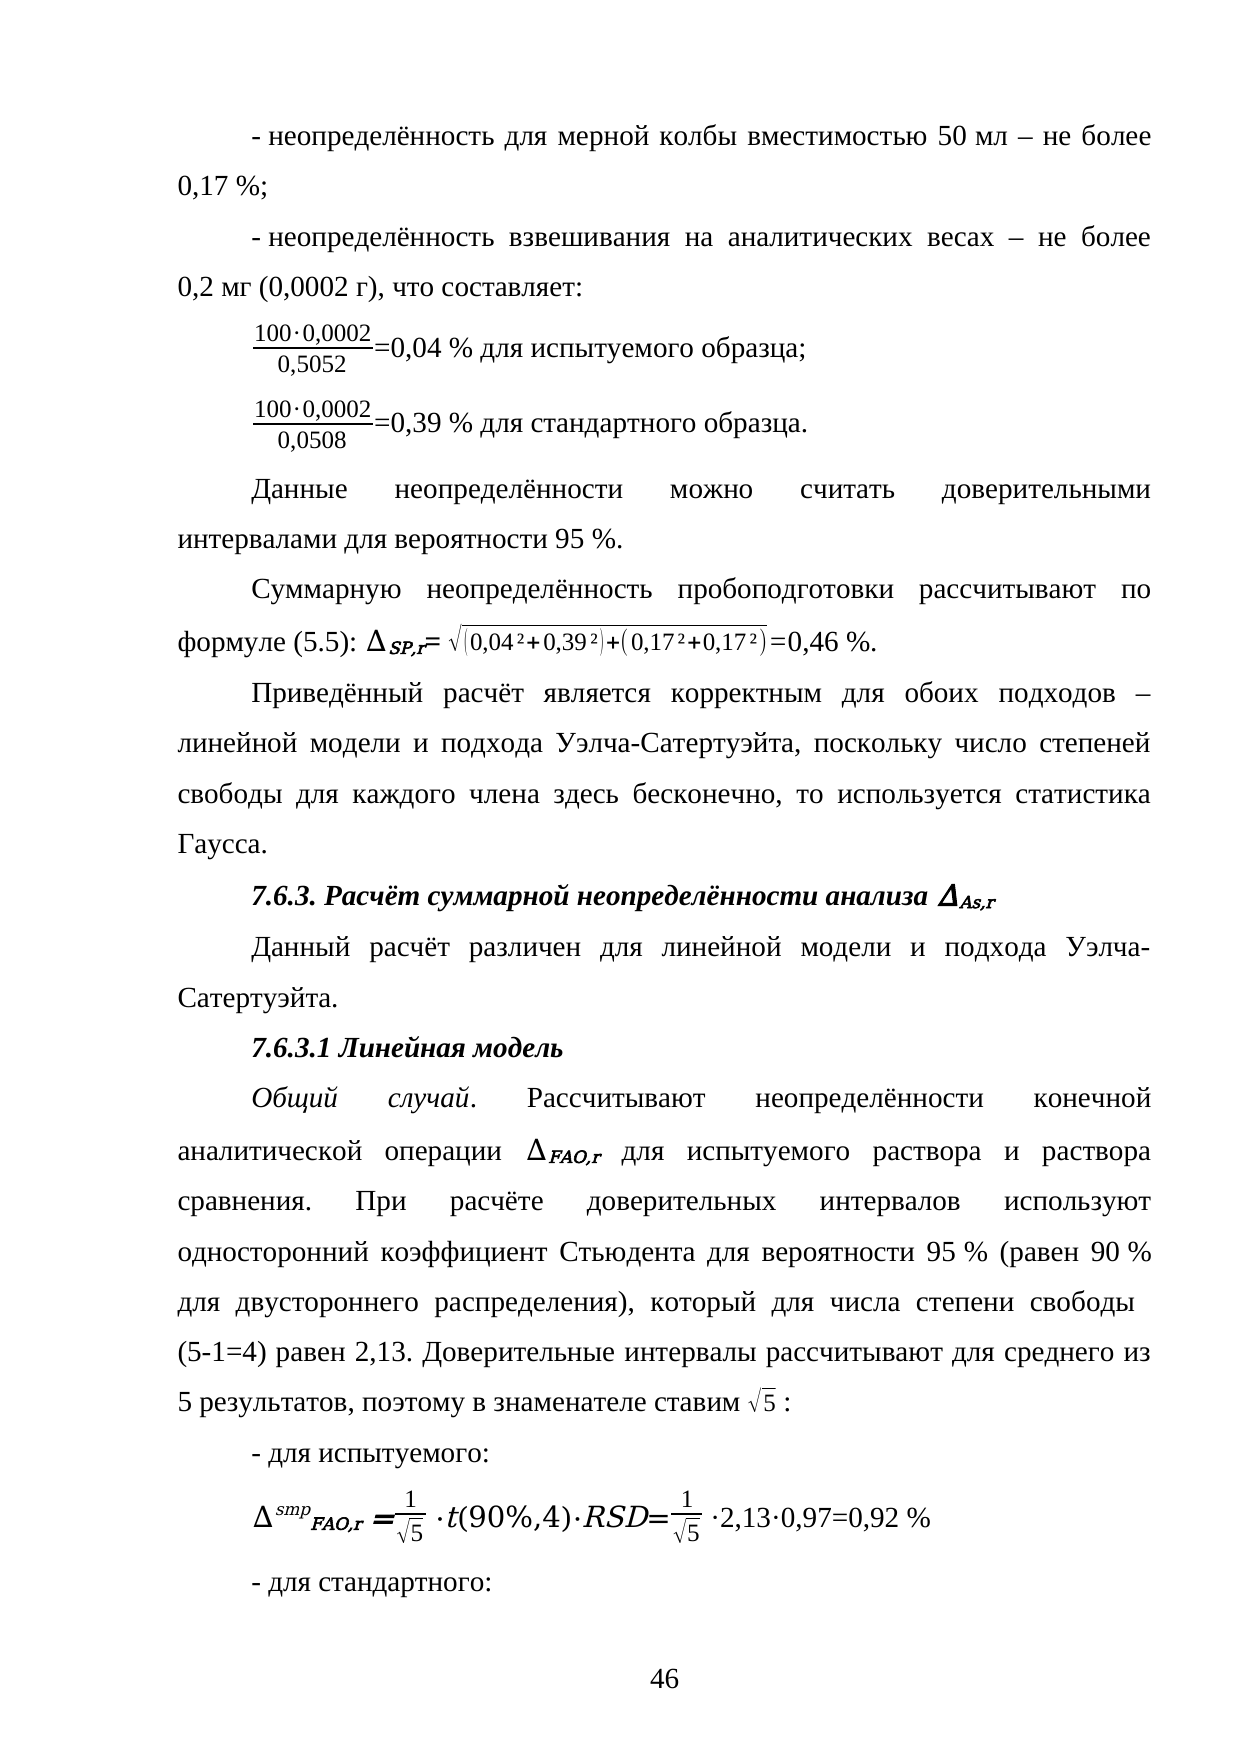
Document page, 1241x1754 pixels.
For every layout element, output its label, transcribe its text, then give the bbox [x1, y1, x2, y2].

text 7.6.3. Расчёт суммарной неопределённости анализа ΔAs,r [177, 877, 1152, 912]
text =0,39 % для стандартного образца. [177, 395, 1152, 454]
text Данный расчёт различен для линейной модели и подхода Уэлча-Сатертуэйта. [177, 929, 1152, 1013]
text - неопределённость взвешивания на аналитических весах – не более 0,2 мг (0,0002 г), что составляет: [177, 219, 1152, 303]
text Суммарную неопределённость пробоподготовки рассчитывают по формуле (5.5): ΔSP,r= =0,46 %. [177, 571, 1152, 658]
text - для испытуемого: [177, 1435, 1152, 1468]
text =0,04 % для испытуемого образца; [177, 319, 1152, 378]
text Приведённый расчёт является корректным для обоих подходов – линейной модели и подхода Уэлча-Сатертуэйта, поскольку число степеней свободы для каждого члена здесь бесконечно, то используется статистика Гаусса. [177, 675, 1152, 860]
text - для стандартного: [177, 1564, 1152, 1597]
text 7.6.3.1 Линейная модель [177, 1030, 1152, 1063]
text Данные неопределённости можно считать доверительными интервалами для вероятности 95 %. [177, 471, 1152, 555]
text Общий случай. Рассчитывают неопределённости конечной аналитической операции ΔFAO,r для испытуемого раствора и раствора сравнения. При расчёте доверительных интервалов используют односторонний коэффициент Стьюдента для вероятности 95 % (равен 90 % для двустороннего распределения), который для числа степени свободы (5-1=4) равен 2,13. Доверительные интервалы рассчитывают для среднего из 5 результатов, поэтому в знаменателе ставим : [177, 1080, 1152, 1418]
text ΔsmpFAO,r = ·t(90%,4)·RSD= ·2,13·0,97=0,92 % [177, 1485, 1152, 1546]
text - неопределённость для мерной колбы вместимостью 50 мл – не более 0,17 %; [177, 118, 1152, 202]
